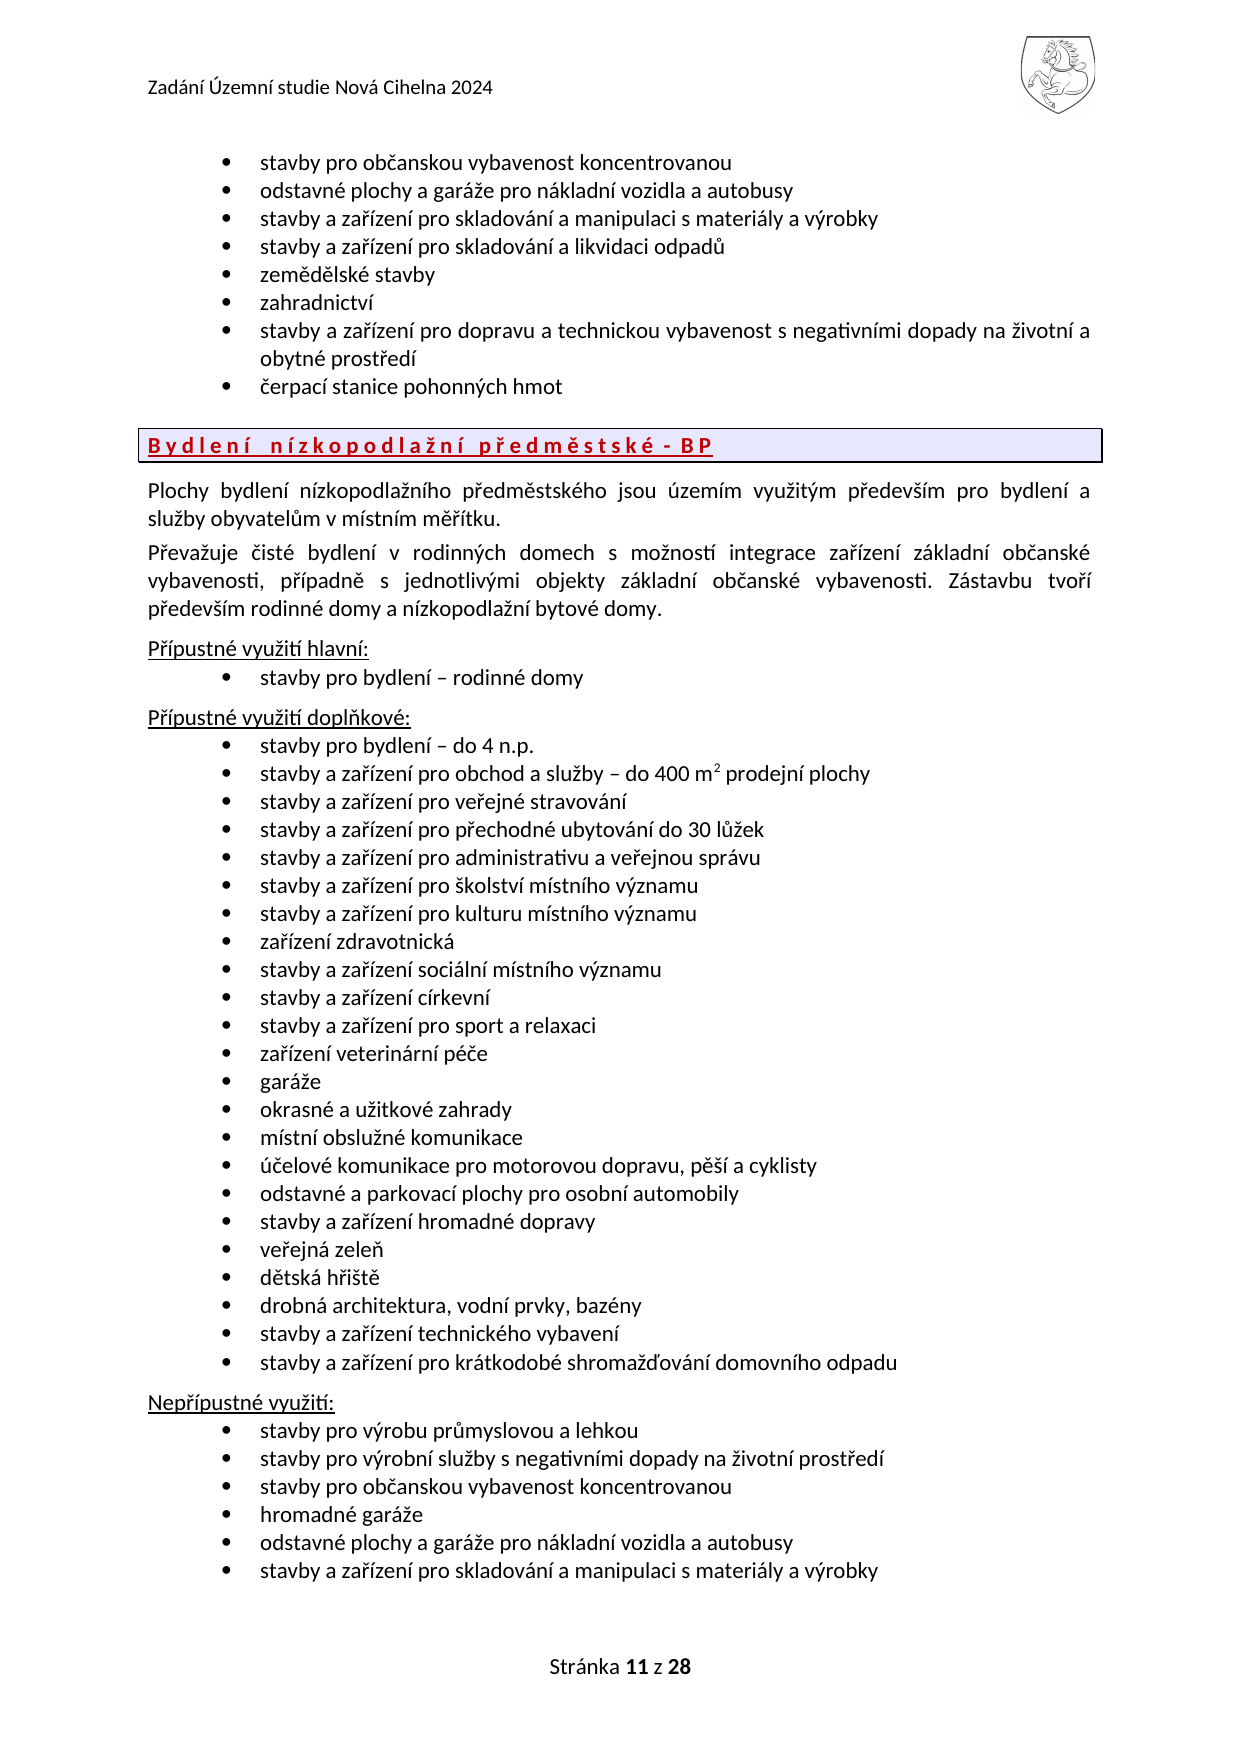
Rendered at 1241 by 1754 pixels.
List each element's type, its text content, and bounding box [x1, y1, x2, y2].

text Plochy bydlení nízkopodlažního předměstského jsou územím využitým především pro bydlení a služby obyvatelům v místním měřítku. [148, 476, 1092, 532]
list stavby a zařízení církevní [222, 983, 1092, 1011]
list stavby a zařízení pro sport a relaxaci [222, 1011, 1092, 1039]
list drobná architektura, vodní prvky, bazény [222, 1292, 1092, 1319]
list odstavné plochy a garáže pro nákladní vozidla a autobusy [222, 1528, 1092, 1556]
text Přípustné využití hlavní: [148, 634, 1092, 663]
list hromadné garáže [222, 1500, 1092, 1528]
list čerpací stanice pohonných hmot [222, 372, 1092, 400]
list stavby a zařízení pro dopravu a technickou vybavenost s negativními dopady na životní a obytné prostředí [222, 316, 1092, 372]
list garáže [222, 1067, 1092, 1095]
list stavby pro občanskou vybavenost koncentrovanou [222, 1472, 1092, 1500]
list zařízení zdravotnická [222, 927, 1092, 955]
list zařízení veterinární péče [222, 1039, 1092, 1067]
list stavby pro bydlení – rodinné domy [222, 663, 1092, 691]
list místní obslužné komunikace [222, 1123, 1092, 1151]
list okrasné a užitkové zahrady [222, 1095, 1092, 1123]
text Nepřípustné využití: [148, 1388, 1092, 1416]
list stavby a zařízení pro krátkodobé shromažďování domovního odpadu [222, 1348, 1092, 1376]
text Převažuje čisté bydlení v rodinných domech s možností integrace zařízení základní občanské vybavenosti, případně s jednotlivými objekty základní občanské vybavenosti. Zástavbu tvoří především rodinné domy a nízkopodlažní bytové domy. [148, 538, 1092, 622]
list stavby a zařízení sociální místního významu [222, 955, 1092, 983]
list stavby pro občanskou vybavenost koncentrovanou [222, 148, 1092, 176]
list stavby a zařízení pro kulturu místního významu [222, 899, 1092, 927]
list odstavné a parkovací plochy pro osobní automobily [222, 1179, 1092, 1207]
list odstavné plochy a garáže pro nákladní vozidla a autobusy [222, 176, 1092, 204]
list stavby a zařízení pro skladování a manipulaci s materiály a výrobky [222, 204, 1092, 232]
list stavby a zařízení pro skladování a manipulaci s materiály a výrobky [222, 1556, 1092, 1584]
list stavby a zařízení pro přechodné ubytování do 30 lůžek [222, 815, 1092, 843]
list stavby pro výrobní služby s negativními dopady na životní prostředí [222, 1444, 1092, 1472]
list stavby pro výrobu průmyslovou a lehkou [222, 1416, 1092, 1444]
list stavby a zařízení technického vybavení [222, 1319, 1092, 1348]
list stavby a zařízení pro školství místního významu [222, 871, 1092, 899]
list stavby a zařízení pro skladování a likvidaci odpadů [222, 232, 1092, 260]
list stavby a zařízení pro veřejné stravování [222, 787, 1092, 815]
list účelové komunikace pro motorovou dopravu, pěší a cyklisty [222, 1151, 1092, 1179]
text B y d l e n í n í z k o p o d l a ž n í p ř e d m ě s t s k é - B P [139, 429, 1101, 461]
list zahradnictví [222, 288, 1092, 316]
list stavby a zařízení pro administrativu a veřejnou správu [222, 843, 1092, 871]
list dětská hřiště [222, 1263, 1092, 1292]
list stavby pro bydlení – do 4 n.p. [222, 731, 1092, 759]
list veřejná zeleň [222, 1236, 1092, 1263]
list stavby a zařízení pro obchod a služby – do 400 m2 prodejní plochy [222, 759, 1092, 787]
text Přípustné využití doplňkové: [148, 703, 1092, 731]
list zemědělské stavby [222, 260, 1092, 288]
list stavby a zařízení hromadné dopravy [222, 1207, 1092, 1236]
